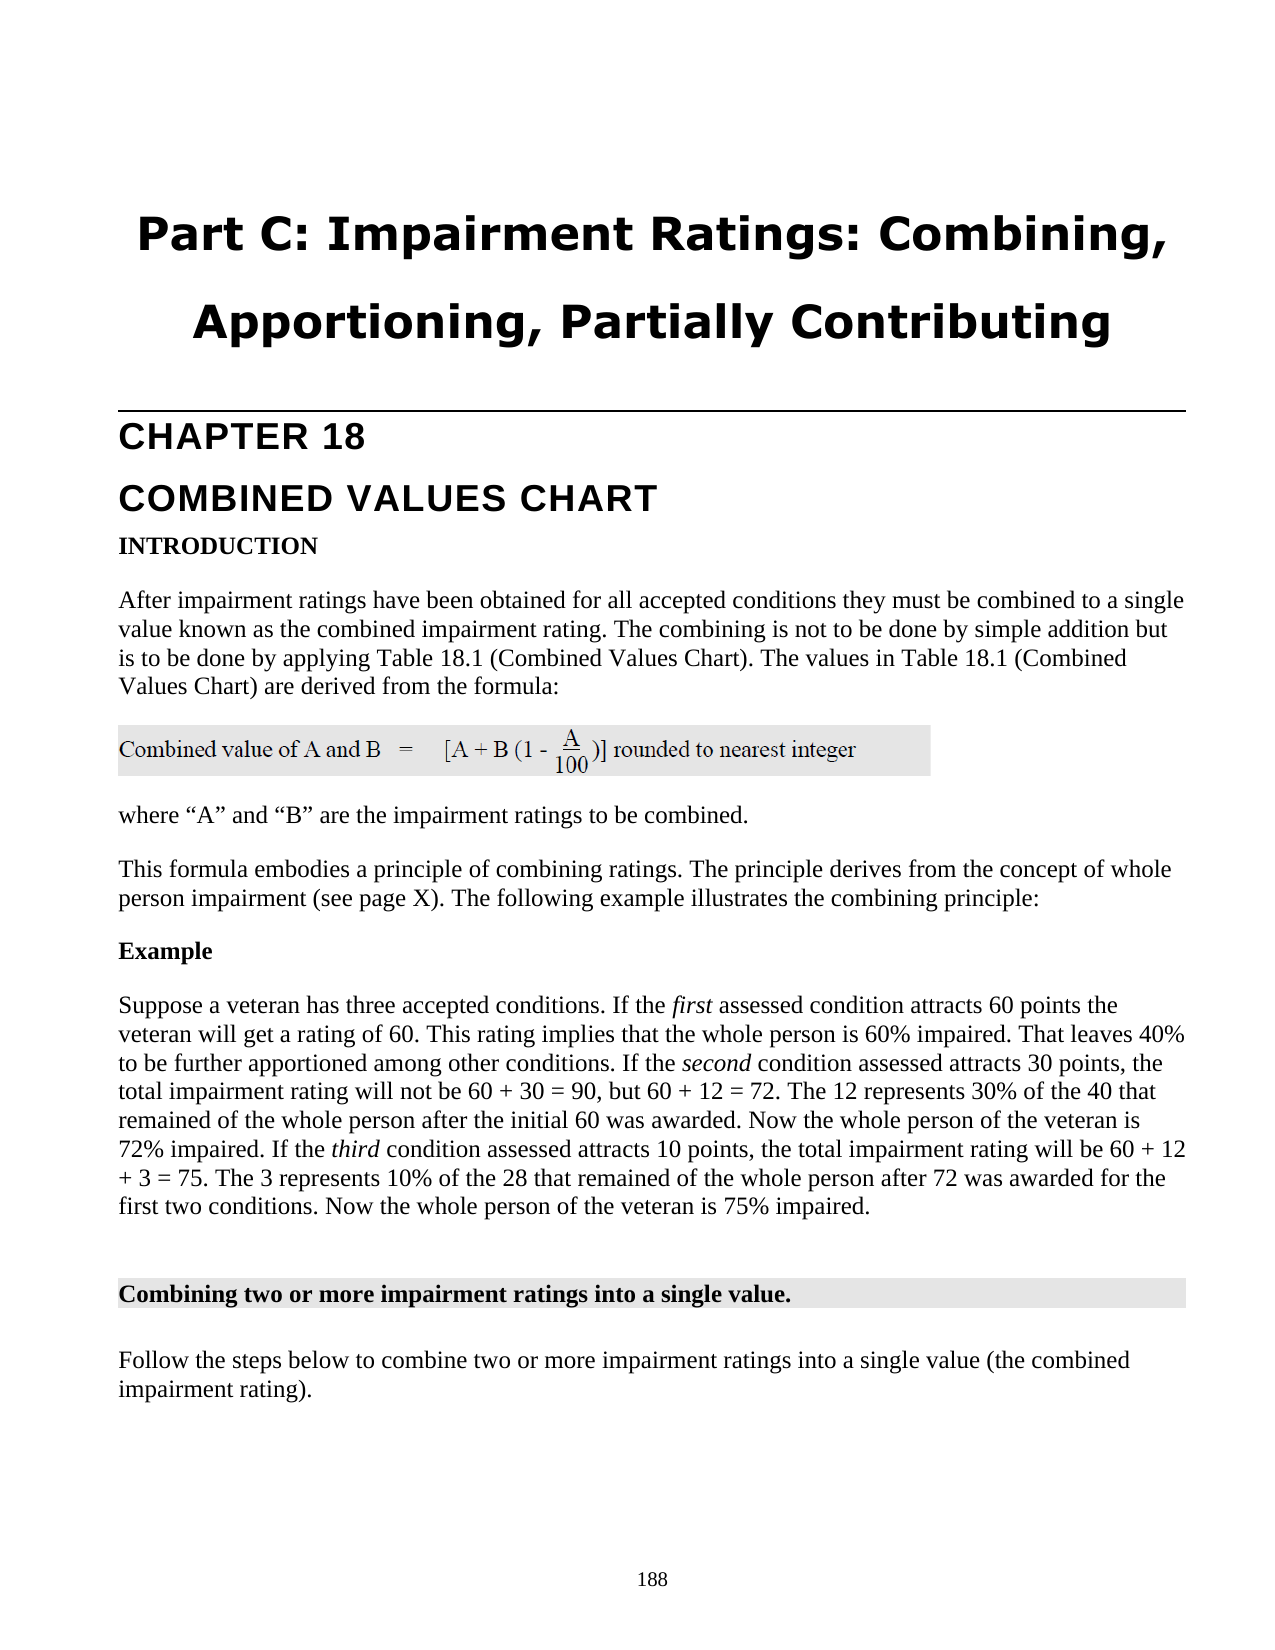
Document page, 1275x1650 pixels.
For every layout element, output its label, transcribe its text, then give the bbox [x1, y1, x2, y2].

picture [118, 725, 931, 776]
text CHAPTER 18 [118, 412, 1186, 457]
subtitle Example [118, 936, 1186, 965]
text Suppose a veteran has three accepted conditions. If the first assessed condition attracts 60 points the veteran will get a rating of 60. This rating implies that the whole person is 60% impaired. That leaves 40% to be further apportioned among other conditions. If the second condition assessed attracts 30 points, the total impairment rating will not be 60 + 30 = 90, but 60 + 12 = 72. The 12 represents 30% of the 40 that remained of the whole person after the initial 60 was awarded. Now the whole person of the veteran is 72% impaired. If the third condition assessed attracts 10 points, the total impairment rating will be 60 + 12 + 3 = 75. The 3 represents 10% of the 28 that remained of the whole person after 72 was awarded for the first two conditions. Now the whole person of the veteran is 75% impaired. [118, 990, 1186, 1220]
subtitle INTRODUCTION [118, 531, 1186, 560]
subtitle Part C: Impairment Ratings: Combining, Apportioning, Partially Contributing [118, 173, 1186, 348]
text Follow the steps below to combine two or more impairment ratings into a single value (the combined impairment rating). [118, 1345, 1186, 1403]
text COMBINED VALUES CHART [118, 476, 1186, 519]
text This formula embodies a principle of combining ratings. The principle derives from the concept of whole person impairment (see page X). The following example illustrates the combining principle: [118, 854, 1186, 911]
text where “A” and “B” are the impairment ratings to be combined. [118, 800, 1186, 829]
subtitle Combining two or more impairment ratings into a single value. [118, 1278, 1186, 1308]
text After impairment ratings have been obtained for all accepted conditions they must be combined to a single value known as the combined impairment rating. The combining is not to be done by simple addition but is to be done by applying Table 18.1 (Combined Values Chart). The values in Table 18.1 (Combined Values Chart) are derived from the formula: [118, 585, 1186, 700]
